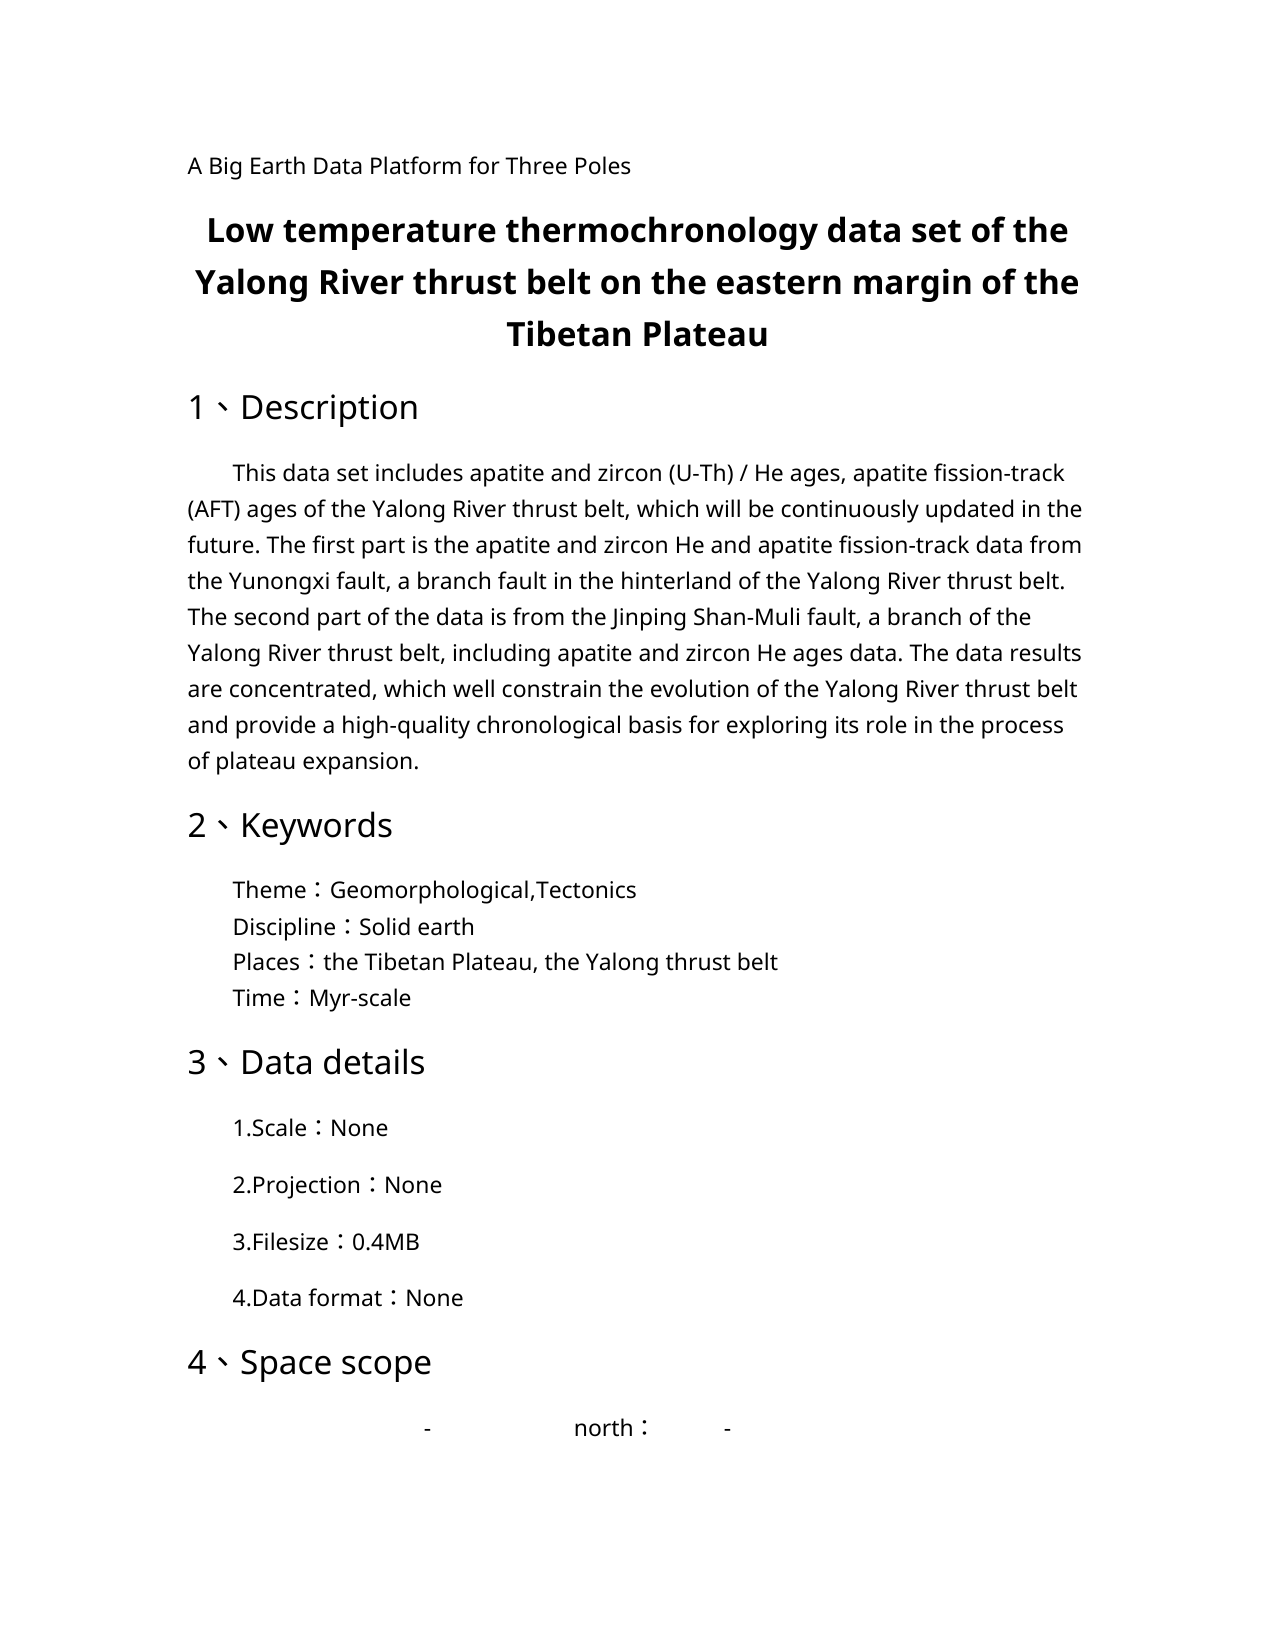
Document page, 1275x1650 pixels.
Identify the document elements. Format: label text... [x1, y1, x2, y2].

text 4、Space scope [187, 1339, 1087, 1384]
text 4.Data format：None [232, 1282, 1087, 1314]
text This data set includes apatite and zircon (U-Th) / He ages, apatite fission-track (AFT) ages of the Yalong River thrust belt, which will be continuously updated in the future. The first part is the apatite and zircon He and apatite fission-track data from the Yunongxi fault, a branch fault in the hinterland of the Yalong River thrust belt. The second part of the data is from the Jinping Shan-Muli fault, a branch of the Yalong River thrust belt, including apatite and zircon He ages data. The data results are concentrated, which well constrain the evolution of the Yalong River thrust belt and provide a high-quality chronological basis for exploring its role in the process of plateau expansion. [187, 457, 1087, 776]
text 1、Description [187, 384, 1087, 429]
table_header - [413, 1412, 562, 1468]
text Low temperature thermochronology data set of the Yalong River thrust belt on the eastern margin of the Tibetan Plateau [187, 207, 1087, 357]
text 2.Projection：None [232, 1169, 1087, 1200]
table_header north：30.0 [563, 1412, 712, 1468]
text Theme：Geomorphological,Tectonics Discipline：Solid earth Places：the Tibetan Plateau, the Yalong thrust belt Time：Myr-scale [232, 874, 1087, 1013]
text 2、Keywords [187, 801, 1087, 847]
text A Big Earth Data Platform for Three Poles [187, 150, 1087, 181]
text 3、Data details [187, 1039, 1087, 1084]
text 3.Filesize：0.4MB [232, 1226, 1087, 1257]
text 1.Scale：None [232, 1112, 1087, 1143]
table_header - [713, 1412, 862, 1468]
